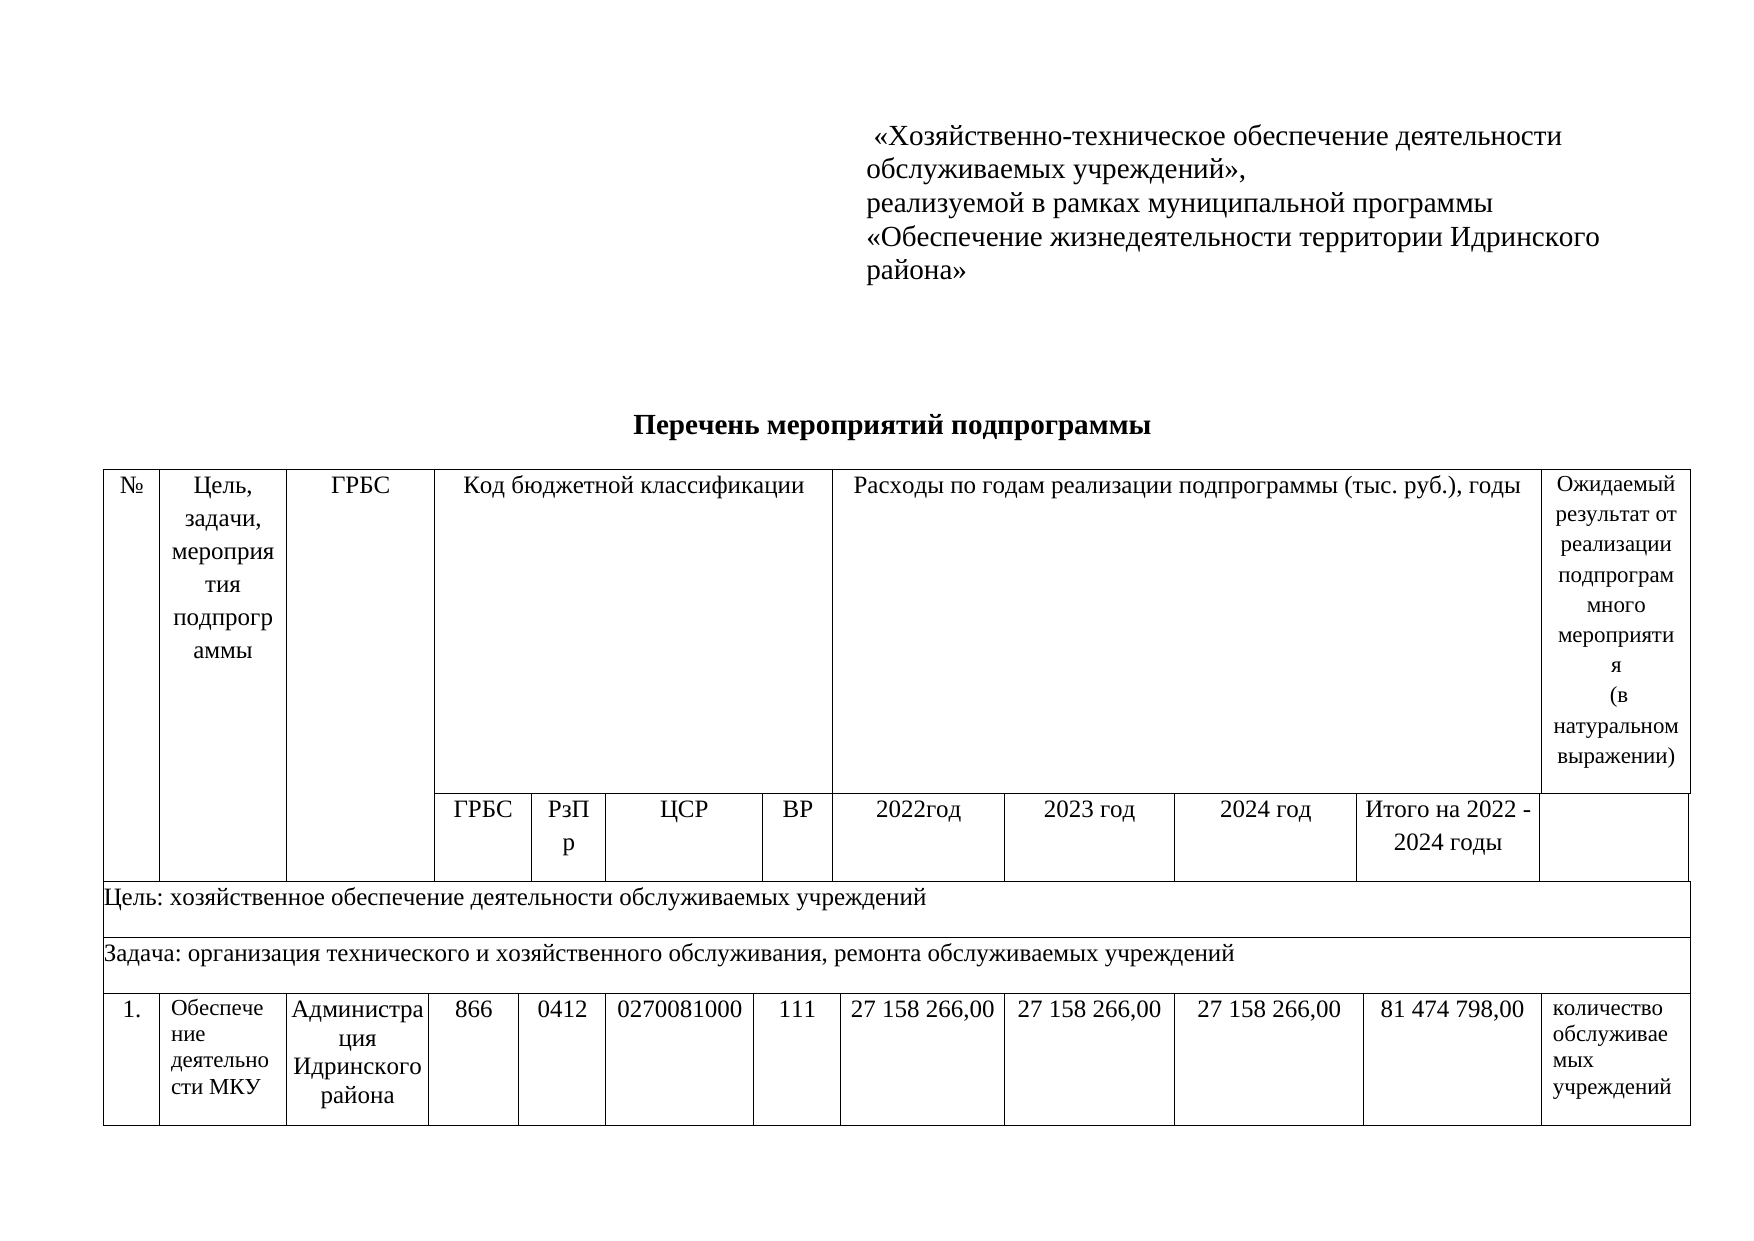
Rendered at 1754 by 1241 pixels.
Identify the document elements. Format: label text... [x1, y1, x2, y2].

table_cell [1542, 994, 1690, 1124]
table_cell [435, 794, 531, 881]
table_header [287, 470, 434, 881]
text Перечень мероприятий подпрограммы [74, 407, 1636, 440]
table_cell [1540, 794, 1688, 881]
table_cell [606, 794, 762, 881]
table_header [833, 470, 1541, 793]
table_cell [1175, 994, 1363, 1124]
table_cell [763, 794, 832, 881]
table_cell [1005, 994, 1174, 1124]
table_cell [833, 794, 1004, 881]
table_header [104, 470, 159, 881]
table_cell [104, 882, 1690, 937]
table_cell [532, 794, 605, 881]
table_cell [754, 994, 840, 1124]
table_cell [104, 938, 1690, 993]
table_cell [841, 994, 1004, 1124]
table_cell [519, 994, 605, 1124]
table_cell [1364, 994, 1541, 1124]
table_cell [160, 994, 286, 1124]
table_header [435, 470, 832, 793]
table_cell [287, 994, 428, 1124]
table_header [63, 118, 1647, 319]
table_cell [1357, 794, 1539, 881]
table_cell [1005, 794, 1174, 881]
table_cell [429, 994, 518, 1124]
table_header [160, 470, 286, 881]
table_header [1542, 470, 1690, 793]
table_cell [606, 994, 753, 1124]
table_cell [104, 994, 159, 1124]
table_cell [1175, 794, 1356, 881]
